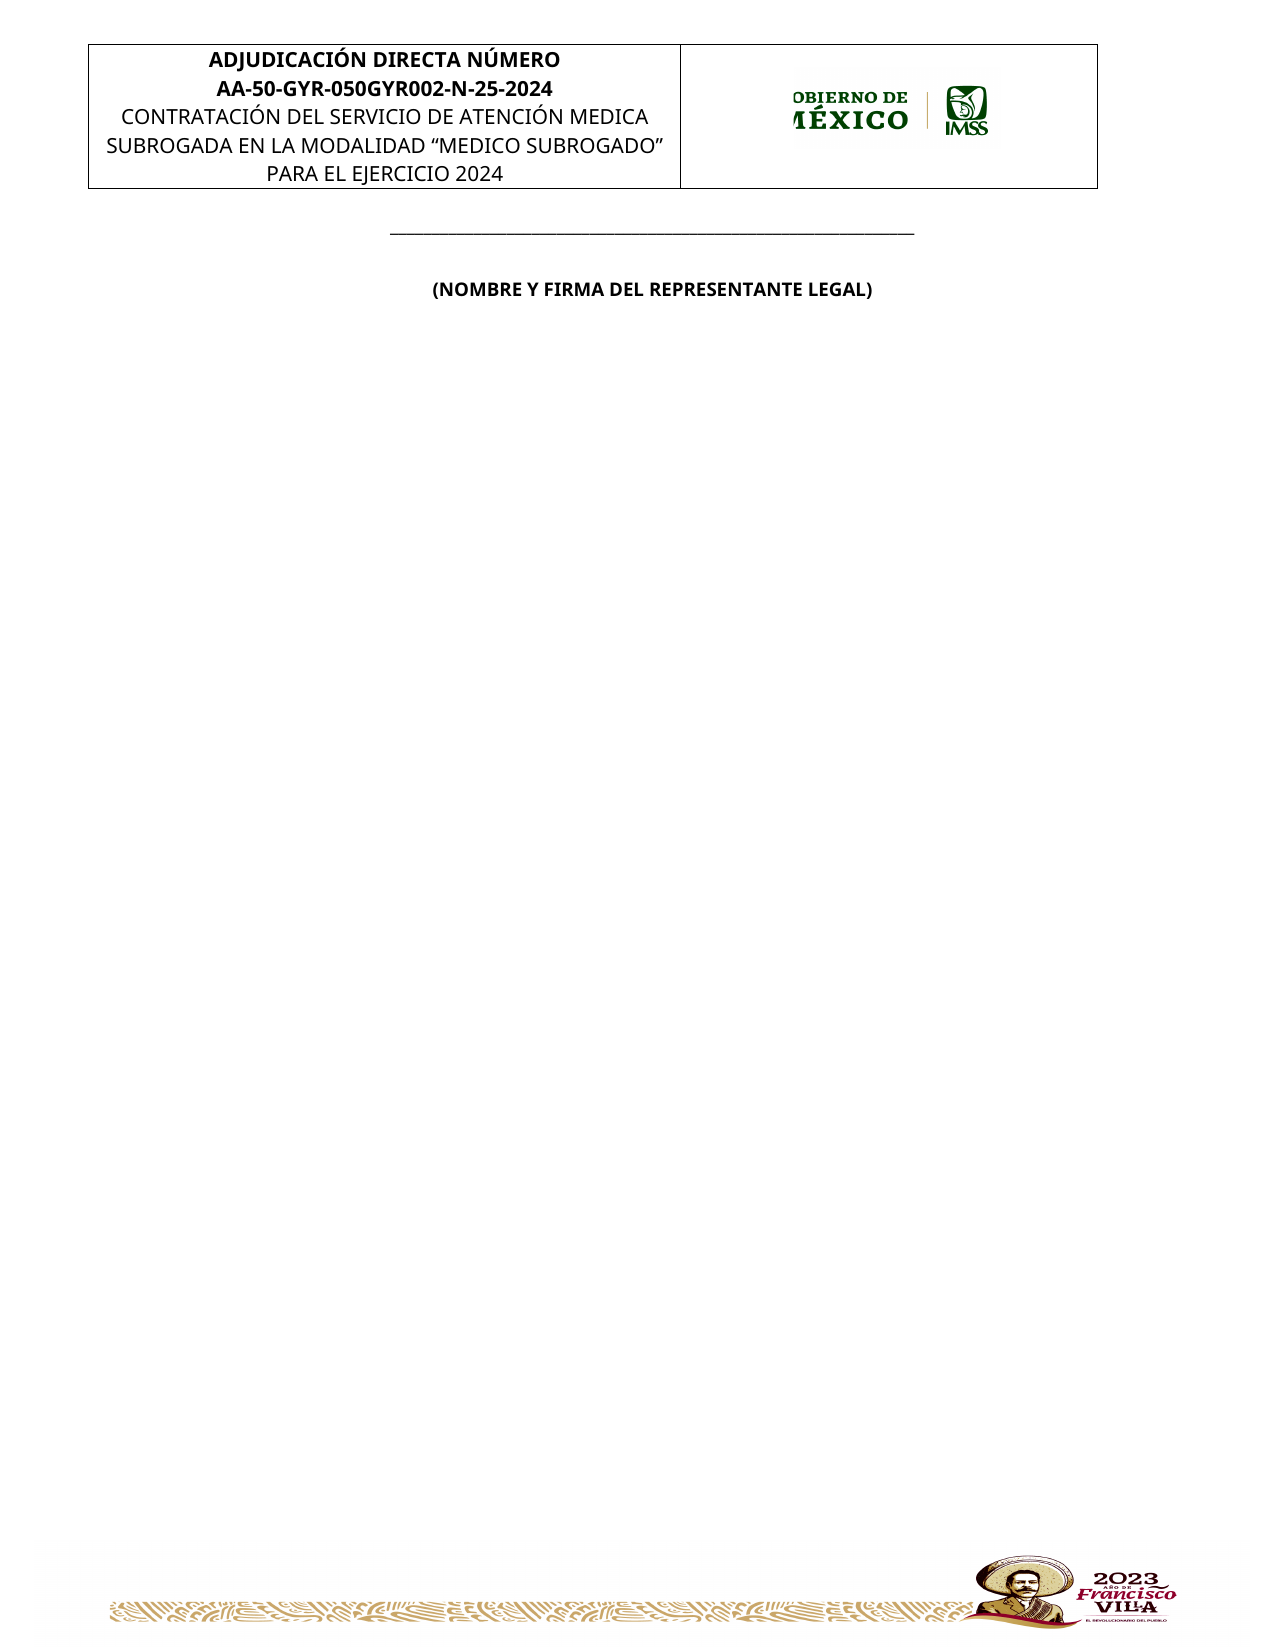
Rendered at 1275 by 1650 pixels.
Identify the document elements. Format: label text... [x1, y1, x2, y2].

picture [34, 1540, 1250, 1647]
text _______________________________________________________________ [148, 213, 1157, 238]
text (NOMBRE Y FIRMA DEL REPRESENTANTE LEGAL) [148, 276, 1157, 302]
picture [793, 67, 1002, 149]
